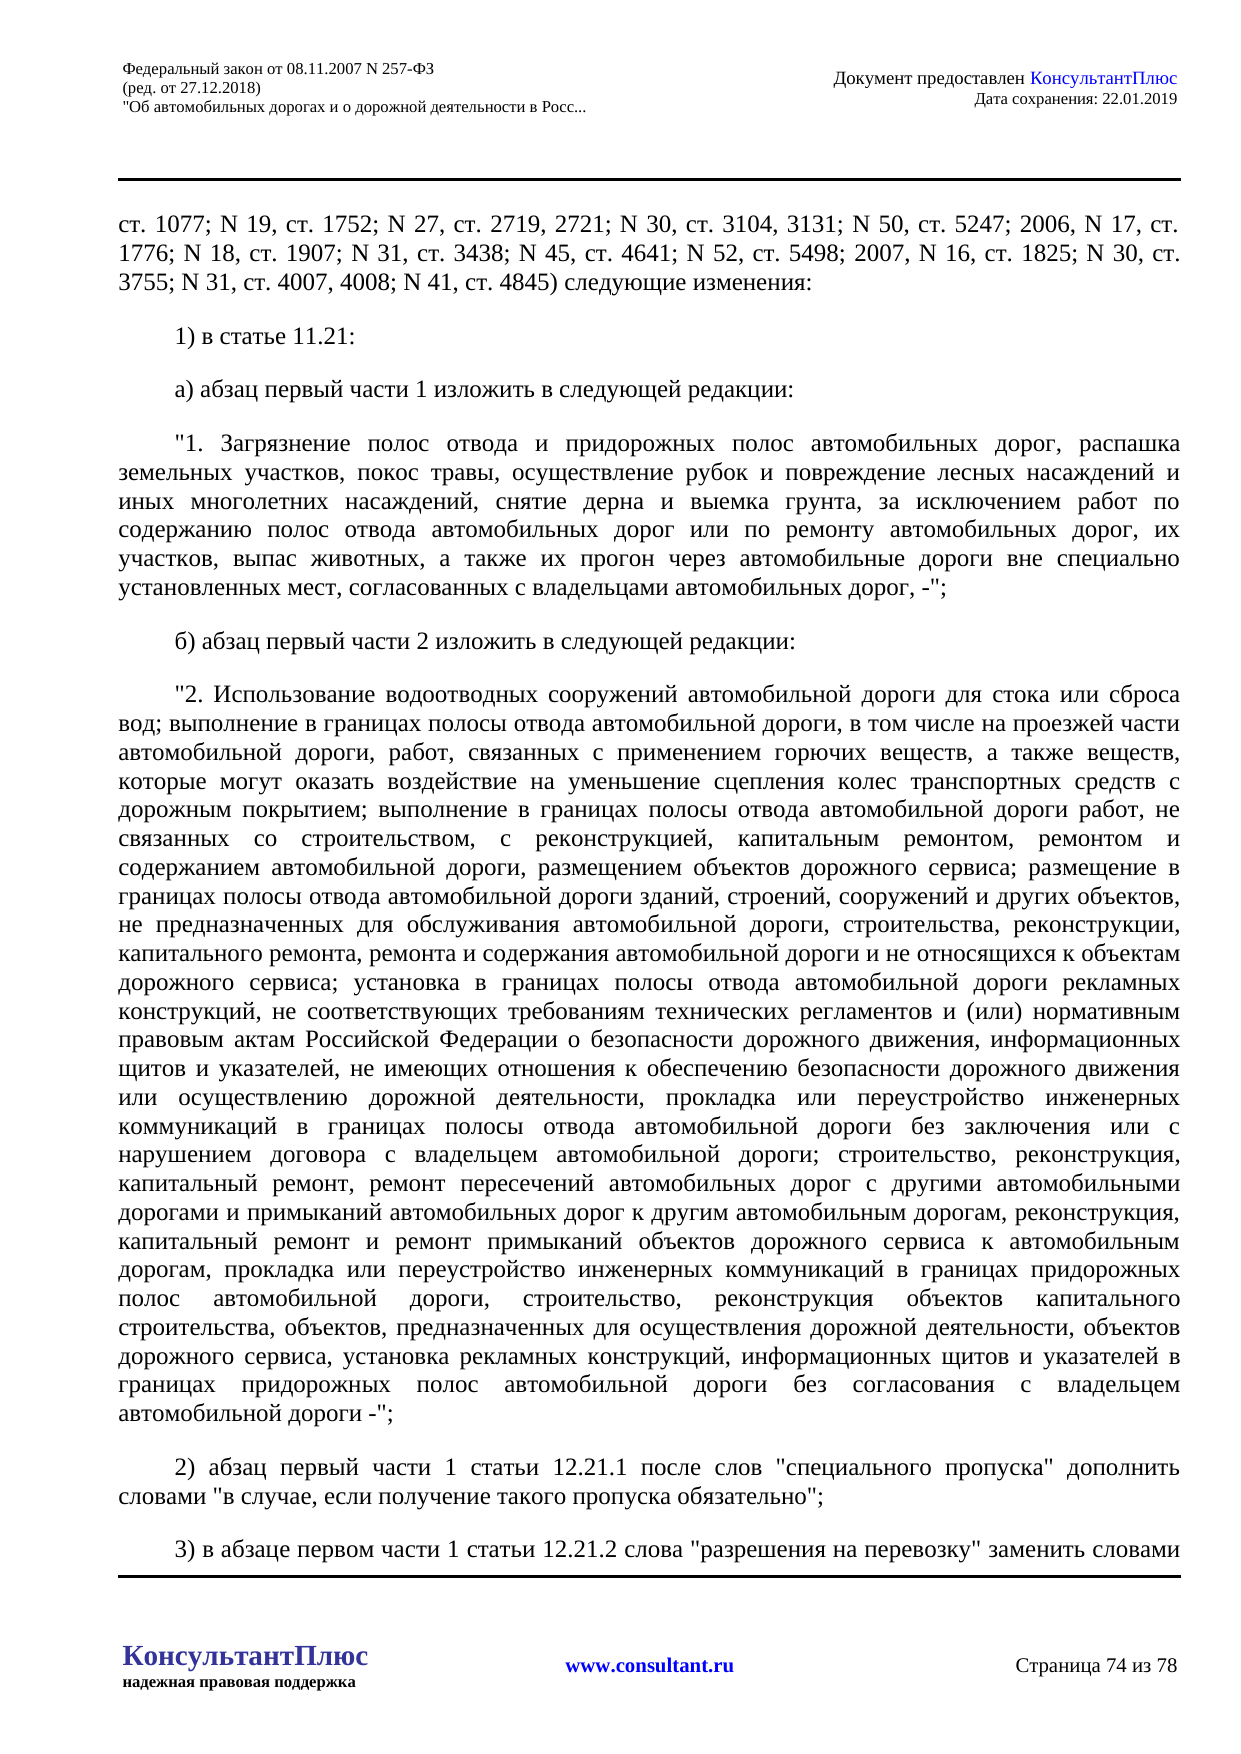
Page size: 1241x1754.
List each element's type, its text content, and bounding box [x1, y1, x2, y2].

text "1. Загрязнение полос отвода и придорожных полос автомобильных дорог, распашка земельных участков, покос травы, осуществление рубок и повреждение лесных насаждений и иных многолетних насаждений, снятие дерна и выемка грунта, за исключением работ по содержанию полос отвода автомобильных дорог или по ремонту автомобильных дорог, их участков, выпас животных, а также их прогон через автомобильные дороги вне специально установленных мест, согласованных с владельцами автомобильных дорог, -"; [118, 428, 1181, 601]
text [118, 209, 1181, 296]
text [118, 1534, 1181, 1563]
text б) абзац первый части 2 изложить в следующей редакции: [118, 626, 1181, 654]
text "2. Использование водоотводных сооружений автомобильной дороги для стока или сброса вод; выполнение в границах полосы отвода автомобильной дороги, в том числе на проезжей части автомобильной дороги, работ, связанных с применением горючих веществ, а также веществ, которые могут оказать воздействие на уменьшение сцепления колес транспортных средств с дорожным покрытием; выполнение в границах полосы отвода автомобильной дороги работ, не связанных со строительством, с реконструкцией, капитальным ремонтом, ремонтом и содержанием автомобильной дороги, размещением объектов дорожного сервиса; размещение в границах полосы отвода автомобильной дороги зданий, строений, сооружений и других объектов, не предназначенных для обслуживания автомобильной дороги, строительства, реконструкции, капитального ремонта, ремонта и содержания автомобильной дороги и не относящихся к объектам дорожного сервиса; установка в границах полосы отвода автомобильной дороги рекламных конструкций, не соответствующих требованиям технических регламентов и (или) нормативным правовым актам Российской Федерации о безопасности дорожного движения, информационных щитов и указателей, не имеющих отношения к обеспечению безопасности дорожного движения или осуществлению дорожной деятельности, прокладка или переустройство инженерных коммуникаций в границах полосы отвода автомобильной дороги без заключения или с нарушением договора с владельцем автомобильной дороги; строительство, реконструкция, капитальный ремонт, ремонт пересечений автомобильных дорог с другими автомобильными дорогами и примыканий автомобильных дорог к другим автомобильным дорогам, реконструкция, капитальный ремонт и ремонт примыканий объектов дорожного сервиса к автомобильным дорогам, прокладка или переустройство инженерных коммуникаций в границах придорожных полос автомобильной дороги, строительство, реконструкция объектов капитального строительства, объектов, предназначенных для осуществления дорожной деятельности, объектов дорожного сервиса, установка рекламных конструкций, информационных щитов и указателей в границах придорожных полос автомобильной дороги без согласования с владельцем автомобильной дороги -"; [118, 679, 1181, 1427]
text а) абзац первый части 1 изложить в следующей редакции: [118, 374, 1181, 403]
text 2) абзац первый части 1 статьи 12.21.1 после слов "специального пропуска" дополнить словами "в случае, если получение такого пропуска обязательно"; [118, 1452, 1181, 1509]
text 1) в статье 11.21: [118, 321, 1181, 349]
